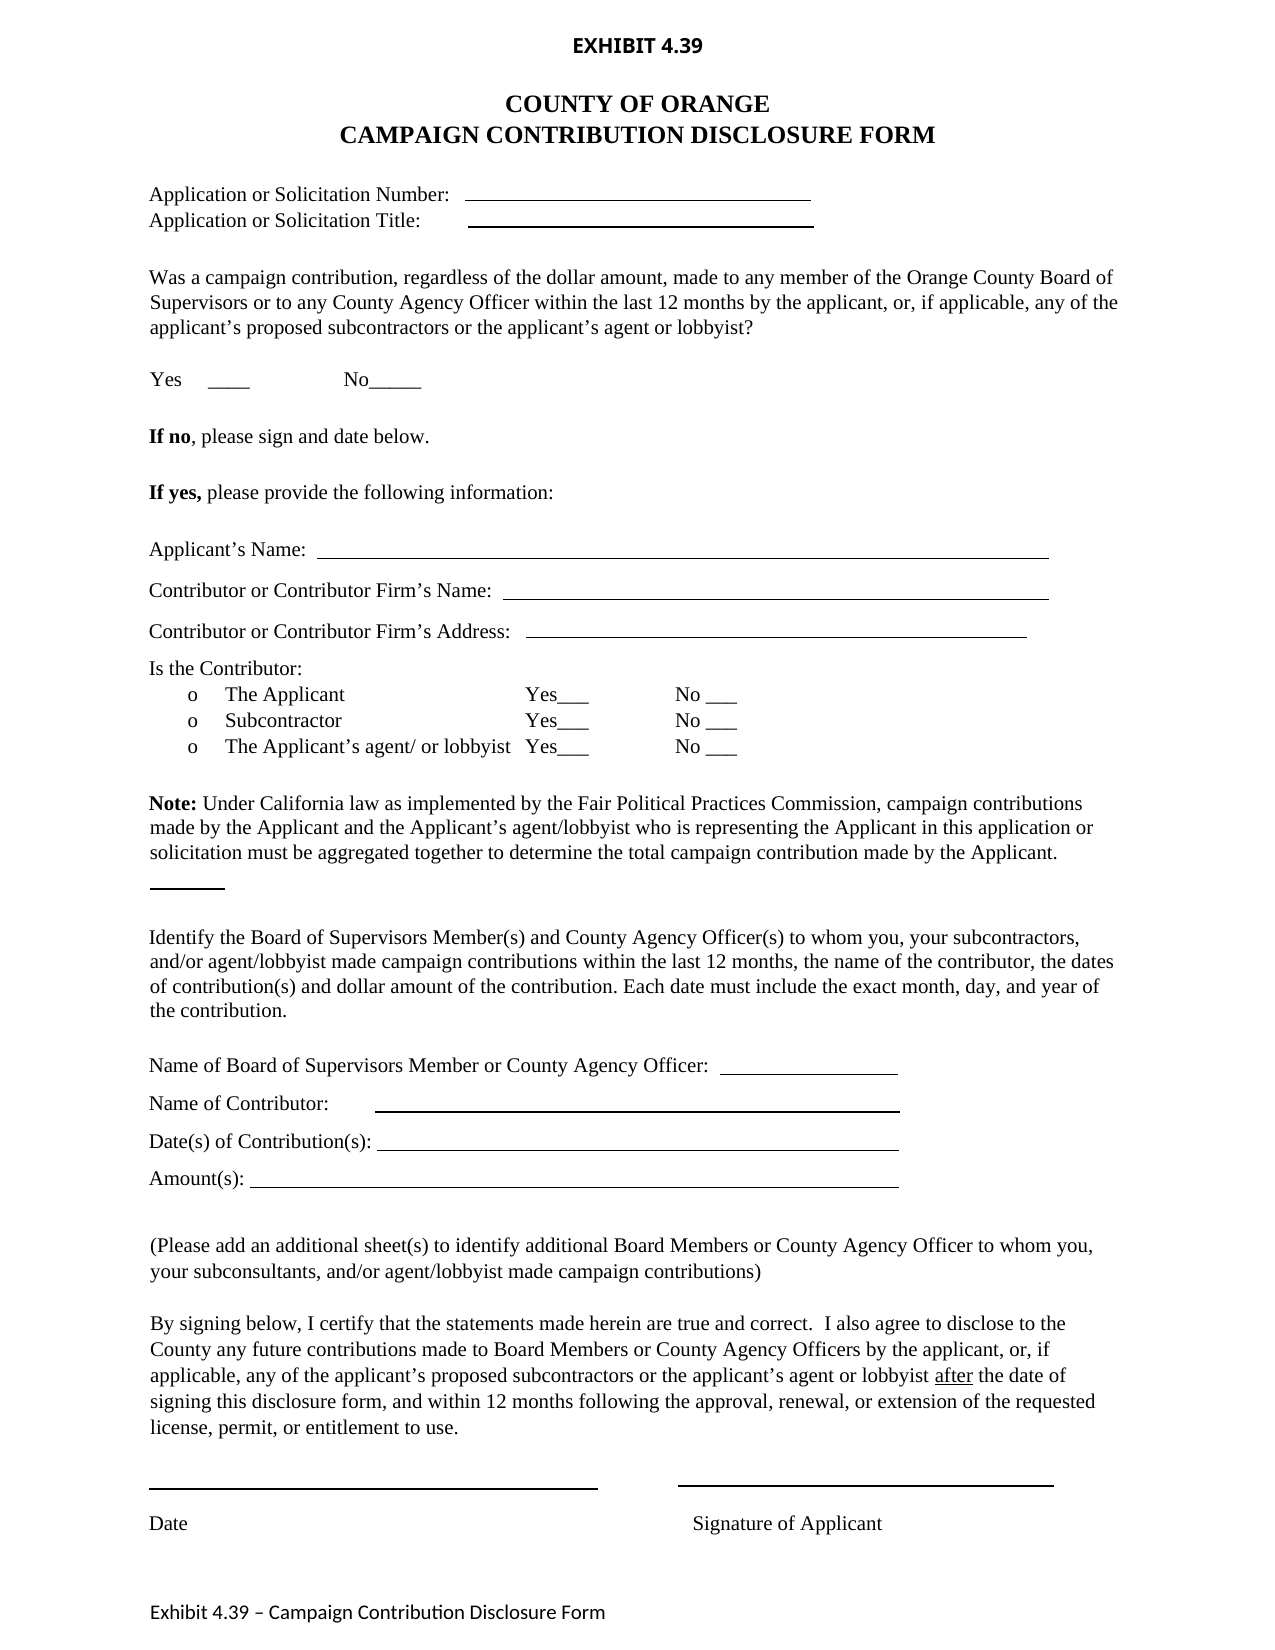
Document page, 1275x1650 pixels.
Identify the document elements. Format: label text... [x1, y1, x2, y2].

text Date Signature of Applicant [148, 1511, 1125, 1535]
text o Subcontractor Yes___ No ___ [187, 708, 1125, 732]
text o The Applicant Yes___ No ___ [187, 682, 1125, 706]
text Application or Solicitation Title: [148, 208, 1125, 232]
text If no, please sign and date below. [148, 424, 1125, 448]
text Contributor or Contributor Firm’s Address: [148, 619, 1125, 643]
text Name of Board of Supervisors Member or County Agency Officer: [148, 1053, 1125, 1077]
text CAMPAIGN CONTRIBUTION DISCLOSURE FORM [150, 121, 1125, 149]
text Application or Solicitation Number: [148, 182, 1125, 206]
text Name of Contributor: [148, 1091, 1125, 1115]
text Applicant’s Name: [148, 537, 1125, 561]
text If yes, please provide the following information: [148, 480, 1125, 504]
text Note: Under California law as implemented by the Fair Political Practices Commission, campaign contributions made by the Applicant and the Applicant’s agent/lobbyist who is representing the Applicant in this application or solicitation must be aggregated together to determine the total campaign contribution made by the Applicant. [148, 791, 1125, 864]
text (Please add an additional sheet(s) to identify additional Board Members or County Agency Officer to whom you, your subconsultants, and/or agent/lobbyist made campaign contributions) [150, 1233, 1125, 1283]
text o The Applicant’s agent/ or lobbyist Yes___ No ___ [187, 734, 1125, 758]
text By signing below, I certify that the statements made herein are true and correct. I also agree to disclose to the County any future contributions made to Board Members or County Agency Officers by the applicant, or, if applicable, any of the applicant’s proposed subcontractors or the applicant’s agent or lobbyist after the date of signing this disclosure form, and within 12 months following the approval, renewal, or extension of the requested license, permit, or entitlement to use. [150, 1311, 1125, 1439]
text COUNTY OF ORANGE [150, 89, 1125, 118]
text Date(s) of Contribution(s): [148, 1129, 1125, 1153]
text Identify the Board of Supervisors Member(s) and County Agency Officer(s) to whom you, your subcontractors, and/or agent/lobbyist made campaign contributions within the last 12 months, the name of the contributor, the dates of contribution(s) and dollar amount of the contribution. Each date must include the exact month, day, and year of the contribution. [148, 925, 1125, 1022]
text Was a campaign contribution, regardless of the dollar amount, made to any member of the Orange County Board of Supervisors or to any County Agency Officer within the last 12 months by the applicant, or, if applicable, any of the applicant’s proposed subcontractors or the applicant’s agent or lobbyist? [148, 265, 1125, 339]
text Is the Contributor: [148, 656, 1125, 679]
text Amount(s): [148, 1166, 1125, 1190]
text Yes ____ No_____ [148, 367, 1125, 391]
text Contributor or Contributor Firm’s Name: [148, 578, 1125, 602]
